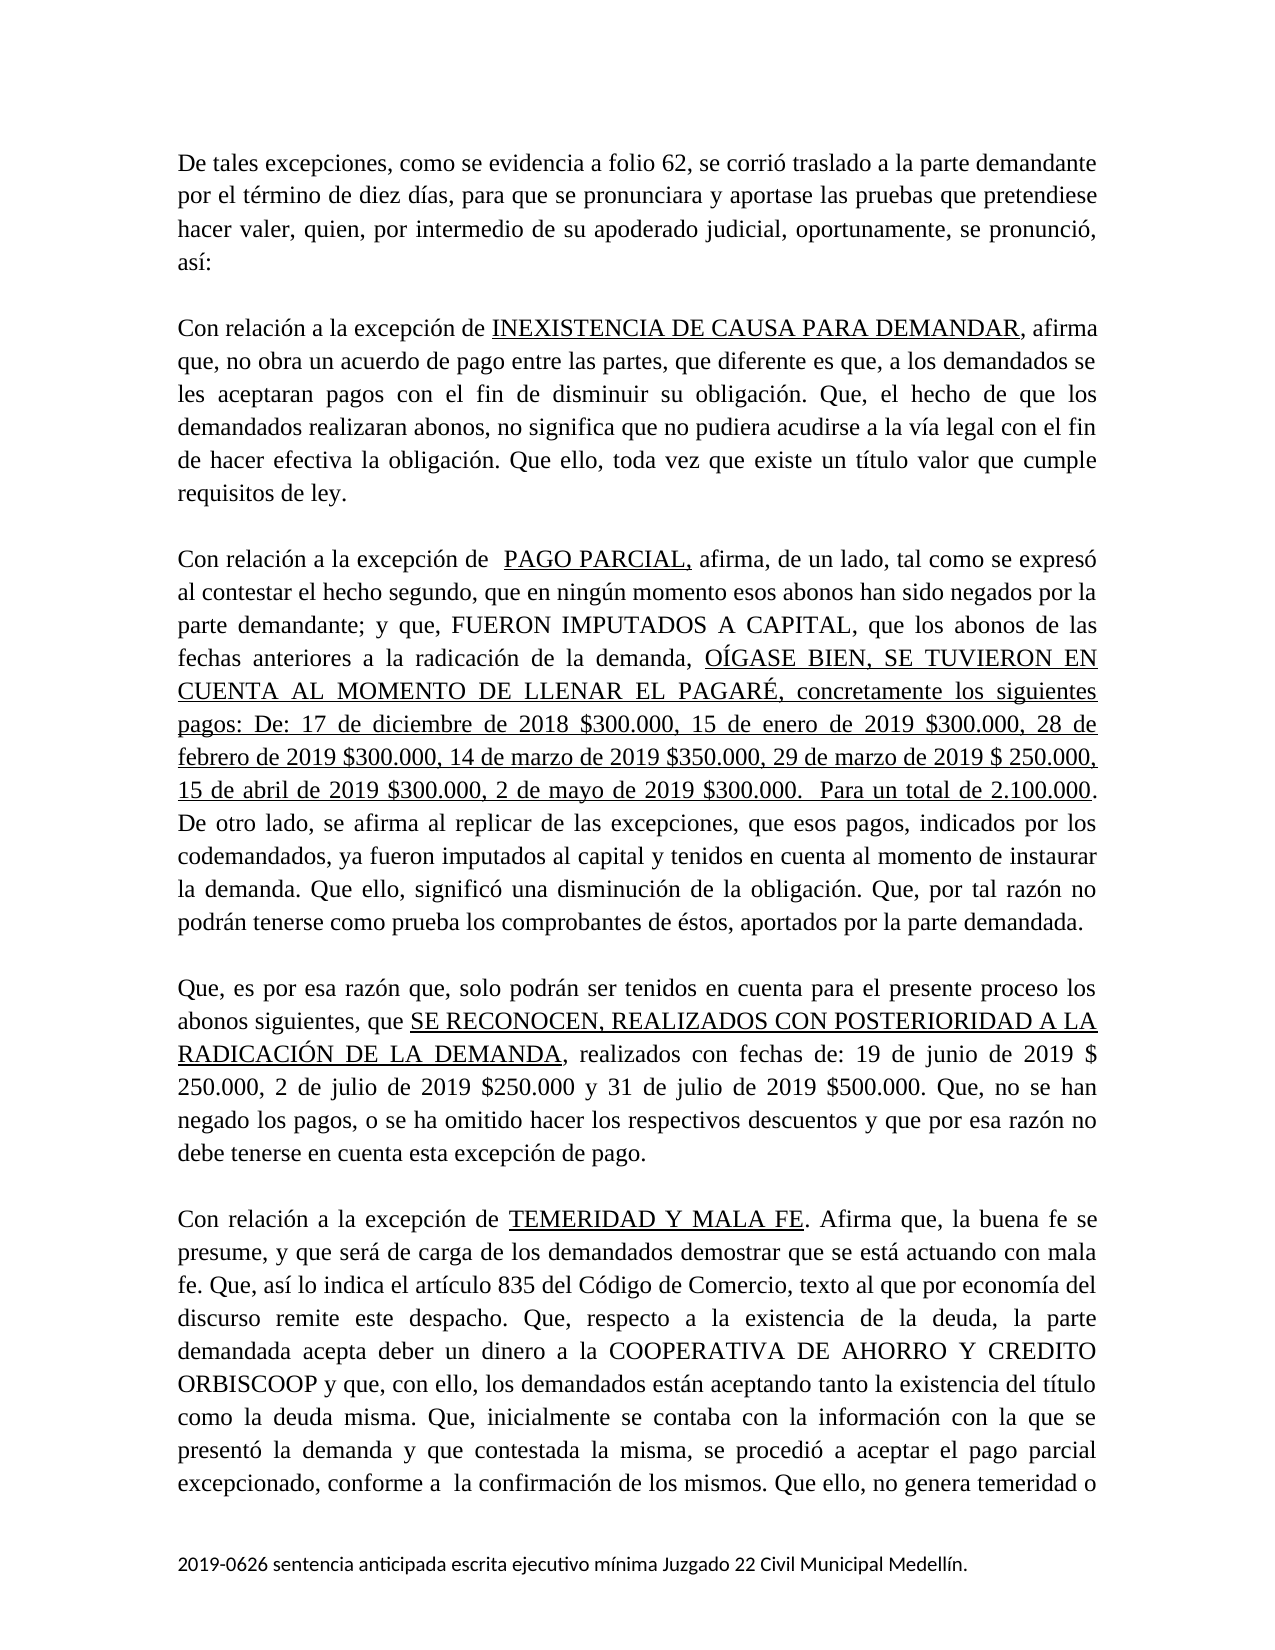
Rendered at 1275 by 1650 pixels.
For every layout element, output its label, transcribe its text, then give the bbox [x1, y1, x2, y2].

text Con relación a la excepción de INEXISTENCIA DE CAUSA PARA DEMANDAR, afirma que, no obra un acuerdo de pago entre las partes, que diferente es que, a los demandados se les aceptaran pagos con el fin de disminuir su obligación. Que, el hecho de que los demandados realizaran abonos, no significa que no pudiera acudirse a la vía legal con el fin de hacer efectiva la obligación. Que ello, toda vez que existe un título valor que cumple requisitos de ley. [177, 313, 1098, 507]
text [177, 1204, 1098, 1497]
text Con relación a la excepción de PAGO PARCIAL, afirma, de un lado, tal como se expresó al contestar el hecho segundo, que en ningún momento esos abonos han sido negados por la parte demandante; y que, FUERON IMPUTADOS A CAPITAL, que los abonos de las fechas anteriores a la radicación de la demanda, OÍGASE BIEN, SE TUVIERON EN CUENTA AL MOMENTO DE LLENAR EL PAGARÉ, concretamente los siguientes pagos: De: 17 de diciembre de 2018 $300.000, 15 de enero de 2019 $300.000, 28 de febrero de 2019 $300.000, 14 de marzo de 2019 $350.000, 29 de marzo de 2019 $ 250.000, 15 de abril de 2019 $300.000, 2 de mayo de 2019 $300.000. Para un total de 2.100.000. De otro lado, se afirma al replicar de las excepciones, que esos pagos, indicados por los codemandados, ya fueron imputados al capital y tenidos en cuenta al momento de instaurar la demanda. Que ello, significó una disminución de la obligación. Que, por tal razón no podrán tenerse como prueba los comprobantes de éstos, aportados por la parte demandada. [177, 544, 1098, 701]
text De tales excepciones, como se evidencia a folio 62, se corrió traslado a la parte demandante por el término de diez días, para que se pronunciara y aportase las pruebas que pretendiese hacer valer, quien, por intermedio de su apoderado judicial, oportunamente, se pronunció, así: [177, 148, 1098, 275]
text Que, es por esa razón que, solo podrán ser tenidos en cuenta para el presente proceso los abonos siguientes, que SE RECONOCEN, REALIZADOS CON POSTERIORIDAD A LA RADICACIÓN DE LA DEMANDA, realizados con fechas de: 19 de junio de 2019 $ 250.000, 2 de julio de 2019 $250.000 y 31 de julio de 2019 $500.000. Que, no se han negado los pagos, o se ha omitido hacer los respectivos descuentos y que por esa razón no debe tenerse en cuenta esta excepción de pago. [177, 973, 1098, 1167]
text Con relación a la excepción de PAGO PARCIAL, afirma, de un lado, tal como se expresó al contestar el hecho segundo, que en ningún momento esos abonos han sido negados por la parte demandante; y que, FUERON IMPUTADOS A CAPITAL, que los abonos de las fechas anteriores a la radicación de la demanda, OÍGASE BIEN, SE TUVIERON EN CUENTA AL MOMENTO DE LLENAR EL PAGARÉ, concretamente los siguientes pagos: De: 17 de diciembre de 2018 $300.000, 15 de enero de 2019 $300.000, 28 de febrero de 2019 $300.000, 14 de marzo de 2019 $350.000, 29 de marzo de 2019 $ 250.000, 15 de abril de 2019 $300.000, 2 de mayo de 2019 $300.000. Para un total de 2.100.000. De otro lado, se afirma al replicar de las excepciones, que esos pagos, indicados por los codemandados, ya fueron imputados al capital y tenidos en cuenta al momento de instaurar la demanda. Que ello, significó una disminución de la obligación. Que, por tal razón no podrán tenerse como prueba los comprobantes de éstos, aportados por la parte demandada. [177, 768, 1098, 936]
